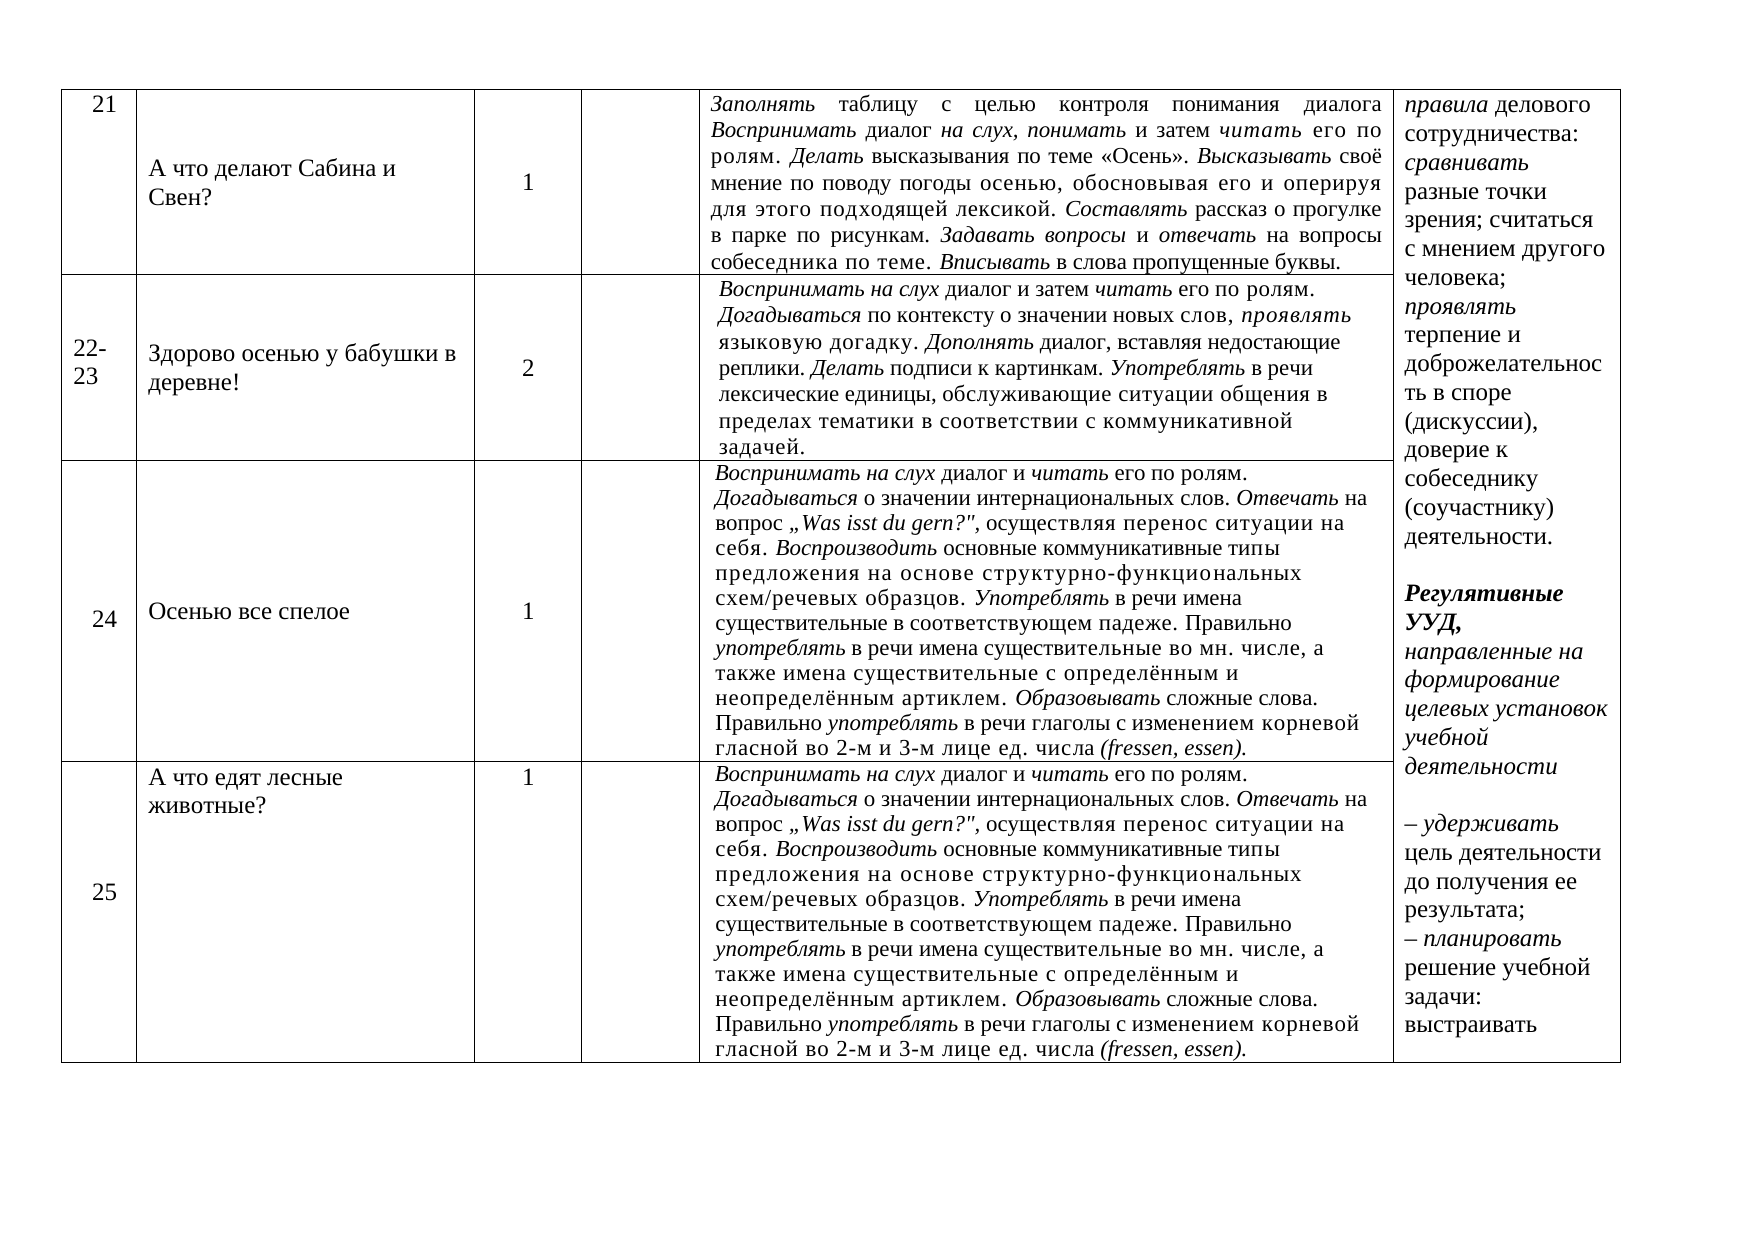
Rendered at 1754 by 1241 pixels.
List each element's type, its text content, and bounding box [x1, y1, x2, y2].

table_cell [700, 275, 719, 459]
table_cell 1 [475, 461, 581, 761]
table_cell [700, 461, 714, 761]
table_cell 21 [62, 90, 136, 274]
table_cell 1 [475, 762, 581, 1062]
table_cell [582, 90, 699, 274]
table_cell [582, 275, 699, 459]
table_cell 25 [62, 762, 136, 1062]
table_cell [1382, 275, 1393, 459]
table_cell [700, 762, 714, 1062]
table_cell [582, 461, 699, 761]
table_cell Заполнять таблицу с целью контроля понимания диалога Воспринимать диалог на слух, понимать и затем читать его по ролям. Делать высказывания по теме «Осень». Высказывать своё мнение по поводу погоды осенью, обосновывая его и оперируя для этого подходящей лексикой. Составлять рассказ о прогулке в парке по рисункам. Задавать вопросы и отвечать на вопросы собеседника по теме. Вписывать в слова пропущенные буквы. [700, 90, 1393, 274]
table_cell 22-23 [62, 275, 136, 459]
table_cell Здорово осенью у бабушки в деревне! [137, 275, 474, 459]
table_cell Осенью все спелое [137, 461, 474, 761]
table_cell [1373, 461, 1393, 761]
table_cell 2 [475, 275, 581, 459]
table_cell А что делают Сабина и Свен? [137, 90, 474, 274]
table_cell 24 [62, 461, 136, 761]
table_cell А что едят лесные животные? [137, 762, 474, 1062]
table_cell 1 [475, 90, 581, 274]
table_cell [582, 762, 699, 1062]
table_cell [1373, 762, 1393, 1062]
